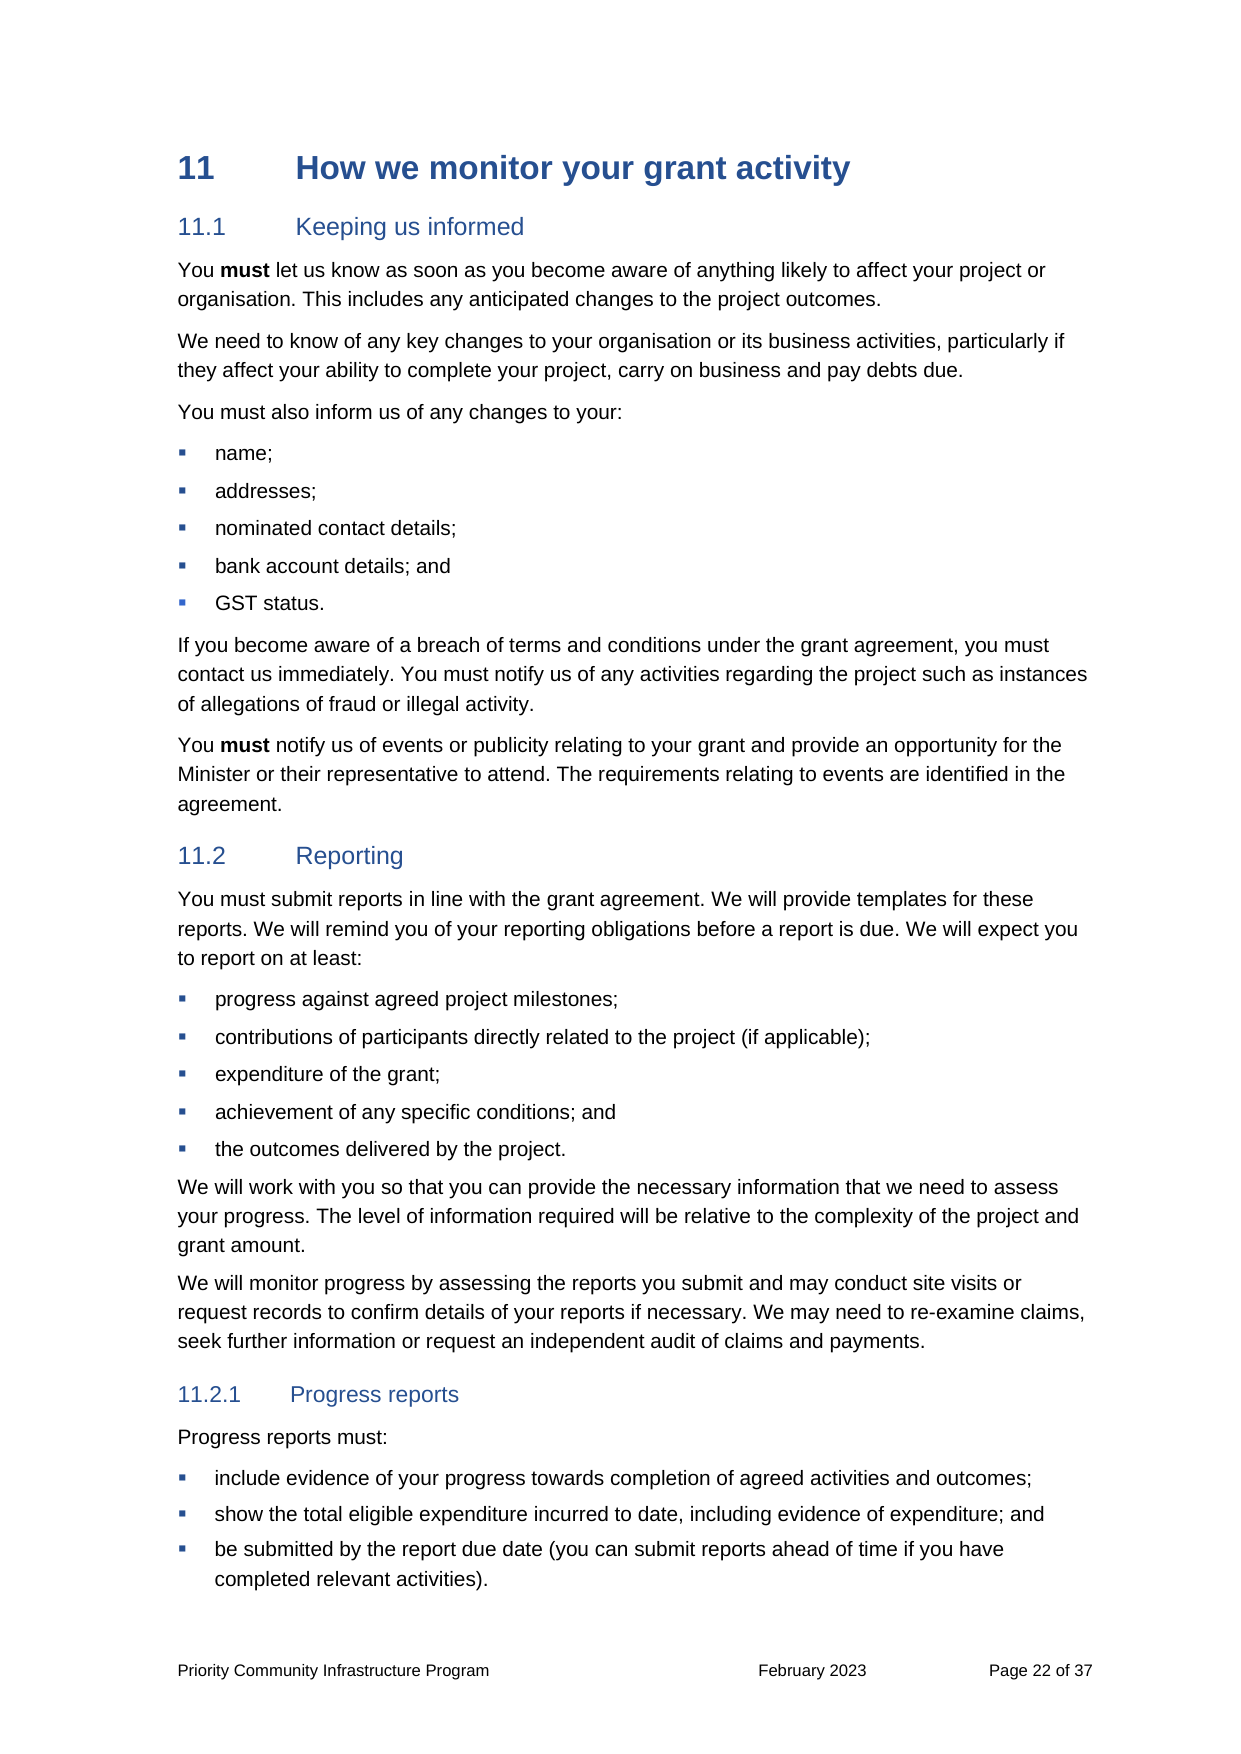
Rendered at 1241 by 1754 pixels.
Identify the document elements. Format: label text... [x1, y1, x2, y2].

subtitle Keeping us informed [177, 211, 1092, 240]
text You must also inform us of any changes to your: [177, 394, 1092, 424]
list nominated contact details; [177, 511, 1092, 540]
text You must notify us of events or publicity relating to your grant and provide an opportunity for the Minister or their representative to attend. The requirements relating to events are identified in the agreement. [177, 728, 1092, 815]
list contributions of participants directly related to the project (if applicable); [177, 1019, 1092, 1049]
text Progress reports must: [177, 1419, 1092, 1449]
subtitle How we monitor your grant activity [177, 148, 1092, 186]
list expenditure of the grant; [177, 1057, 1092, 1086]
list show the total eligible expenditure incurred to date, including evidence of expenditure; and [177, 1497, 1092, 1526]
list bank account details; and [177, 549, 1092, 578]
subtitle Reporting [177, 840, 1092, 869]
list We will work with you so that you can provide the necessary information that we need to assess your progress. The level of information required will be relative to the complexity of the project and grant amount. [177, 1169, 1092, 1257]
text We need to know of any key changes to your organisation or its business activities, particularly if they affect your ability to complete your project, carry on business and pay debts due. [177, 324, 1092, 382]
list progress against agreed project milestones; [177, 982, 1092, 1011]
subtitle Progress reports [177, 1378, 1092, 1407]
list name; [177, 436, 1092, 465]
list achievement of any specific conditions; and [177, 1094, 1092, 1124]
list GST status. [177, 586, 1092, 615]
list include evidence of your progress towards completion of agreed activities and outcomes; [177, 1461, 1092, 1490]
text If you become aware of a breach of terms and conditions under the grant agreement, you must contact us immediately. You must notify us of any activities regarding the project such as instances of allegations of fraud or illegal activity. [177, 628, 1092, 715]
list be submitted by the report due date (you can submit reports ahead of time if you have completed relevant activities). [177, 1532, 1092, 1590]
text You must let us know as soon as you become aware of anything likely to affect your project or organisation. This includes any anticipated changes to the project outcomes. [177, 253, 1092, 311]
list the outcomes delivered by the project. [177, 1132, 1092, 1161]
text We will monitor progress by assessing the reports you submit and may conduct site visits or request records to confirm details of your reports if necessary. We may need to re-examine claims, seek further information or request an independent audit of claims and payments. [177, 1265, 1092, 1353]
list addresses; [177, 474, 1092, 503]
text You must submit reports in line with the grant agreement. We will provide templates for these reports. We will remind you of your reporting obligations before a report is due. We will expect you to report on at least: [177, 882, 1092, 969]
